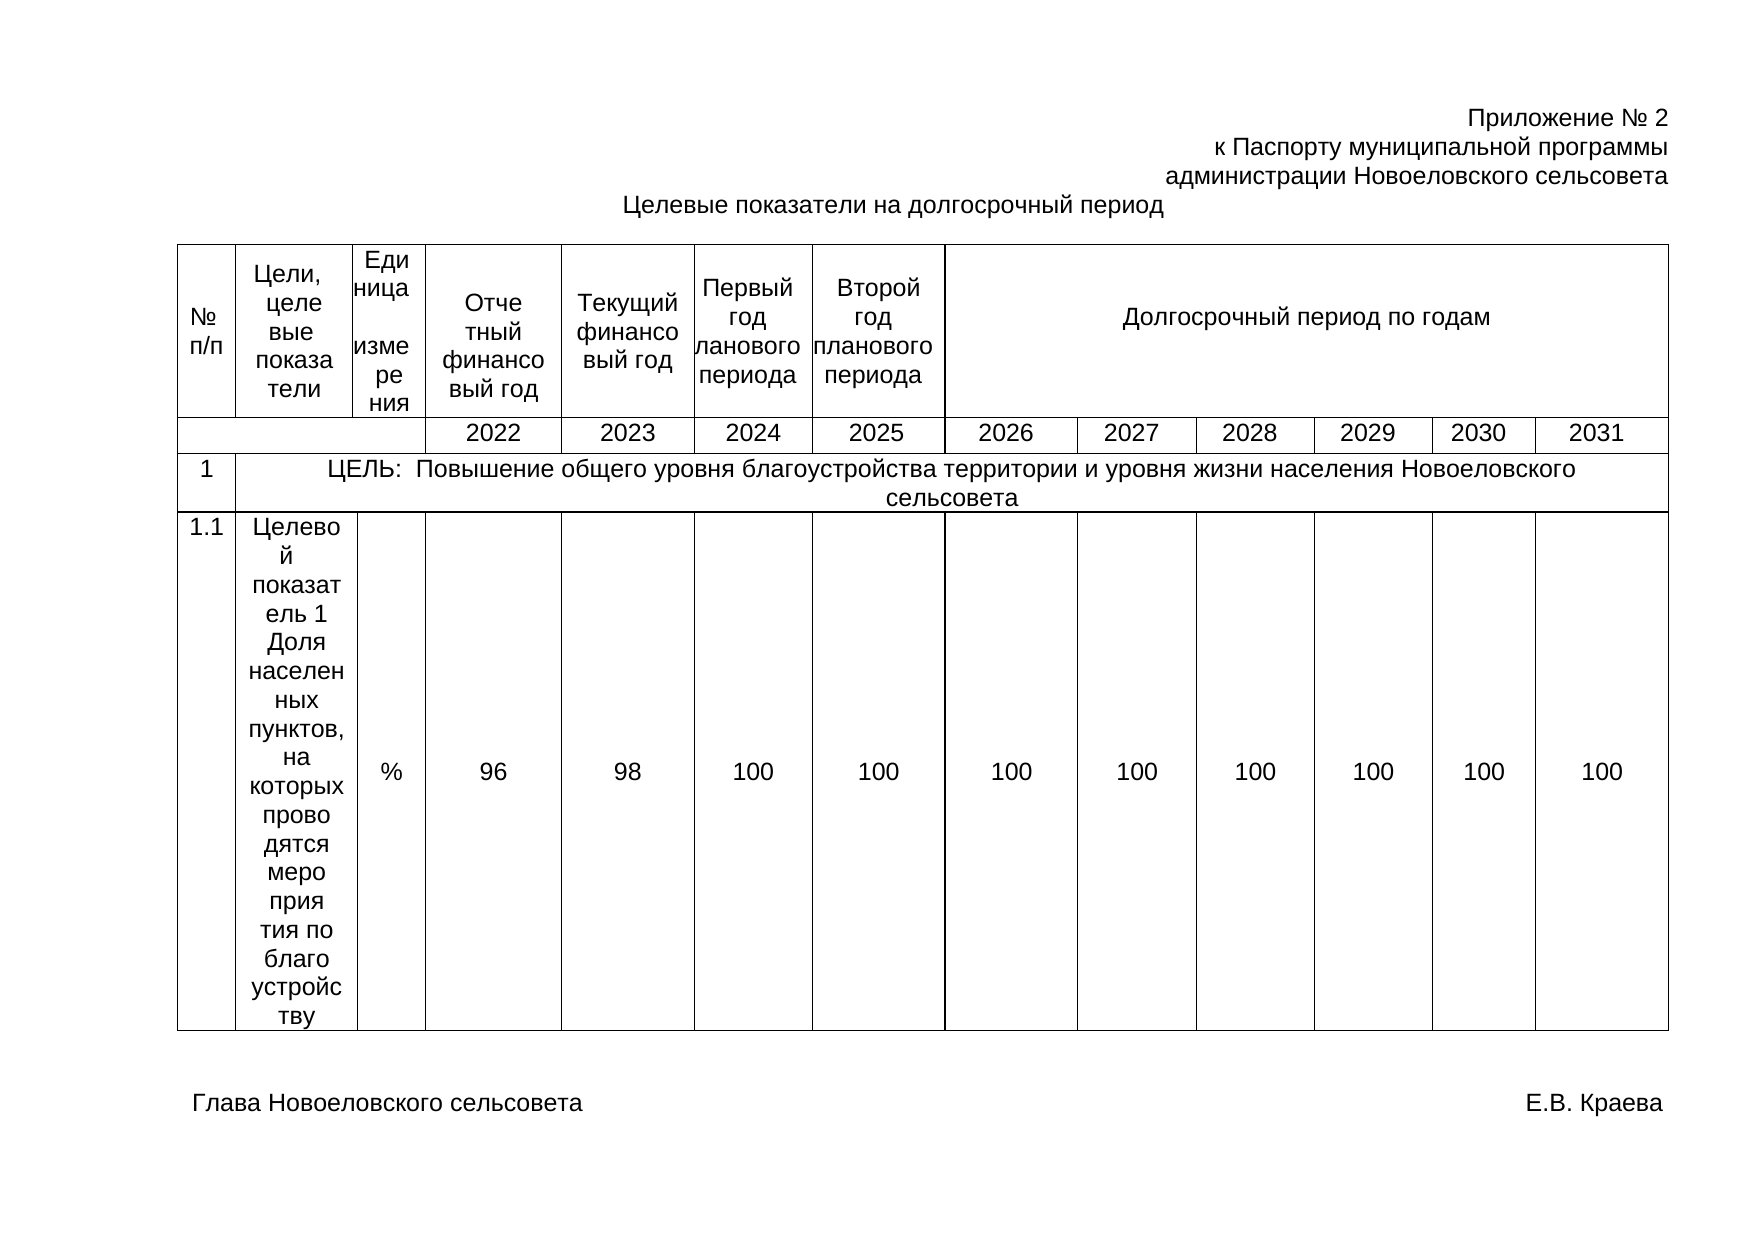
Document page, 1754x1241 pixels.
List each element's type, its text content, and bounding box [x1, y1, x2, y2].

table_cell 2023 [562, 418, 694, 453]
table_cell 2022 [426, 418, 561, 453]
table_header Текущий финансовый год [562, 245, 694, 417]
table_cell 1 [178, 454, 235, 511]
table_cell 2028 [1197, 418, 1314, 453]
table_header Цели, целе вые показа тели [236, 245, 352, 417]
table_header Второй год планового периода [813, 245, 944, 417]
table_cell % [358, 513, 425, 1030]
table_header Отче тный финансовый год [426, 245, 561, 417]
table_cell 100 [813, 513, 944, 1030]
table_cell Целевой показатель 1 Доля населенных пунктов, на которых прово дятся меро прия тия по благо устройству [236, 513, 357, 1030]
table_cell 2026 [946, 418, 1077, 453]
table_cell 100 [1433, 513, 1535, 1030]
table_cell 2027 [1078, 418, 1196, 453]
text Приложение № 2 [118, 103, 1668, 132]
table_cell 2029 [1315, 418, 1432, 453]
table_cell 98 [562, 513, 694, 1030]
table_header Первый год ланового периода [695, 245, 812, 417]
text администрации Новоеловского сельсовета [118, 161, 1668, 190]
text Глава Новоеловского сельсовета Е.В. Краева [118, 1088, 1668, 1117]
table_header Долгосрочный период по годам [946, 245, 1668, 417]
text к Паспорту муниципальной программы [118, 132, 1668, 161]
table_header Еди ница изме ре ния [353, 245, 425, 417]
table_cell 1.1 [178, 513, 235, 1030]
table_cell 2024 [695, 418, 812, 453]
table_header № п/п [178, 245, 235, 417]
table_cell ЦЕЛЬ: Повышение общего уровня благоустройства территории и уровня жизни населения Новоеловского сельсовета [236, 454, 1668, 511]
table_cell 100 [1536, 513, 1668, 1030]
table_cell 100 [1078, 513, 1196, 1030]
text Целевые показатели на долгосрочный период [118, 190, 1668, 218]
table_cell [178, 418, 425, 453]
table_cell 100 [946, 513, 1077, 1030]
table_cell 2025 [813, 418, 944, 453]
table_cell 96 [426, 513, 561, 1030]
table_cell 100 [695, 513, 812, 1030]
table_cell 2031 [1536, 418, 1668, 453]
table_cell 100 [1197, 513, 1314, 1030]
table_cell 100 [1315, 513, 1432, 1030]
table_cell 2030 [1433, 418, 1535, 453]
